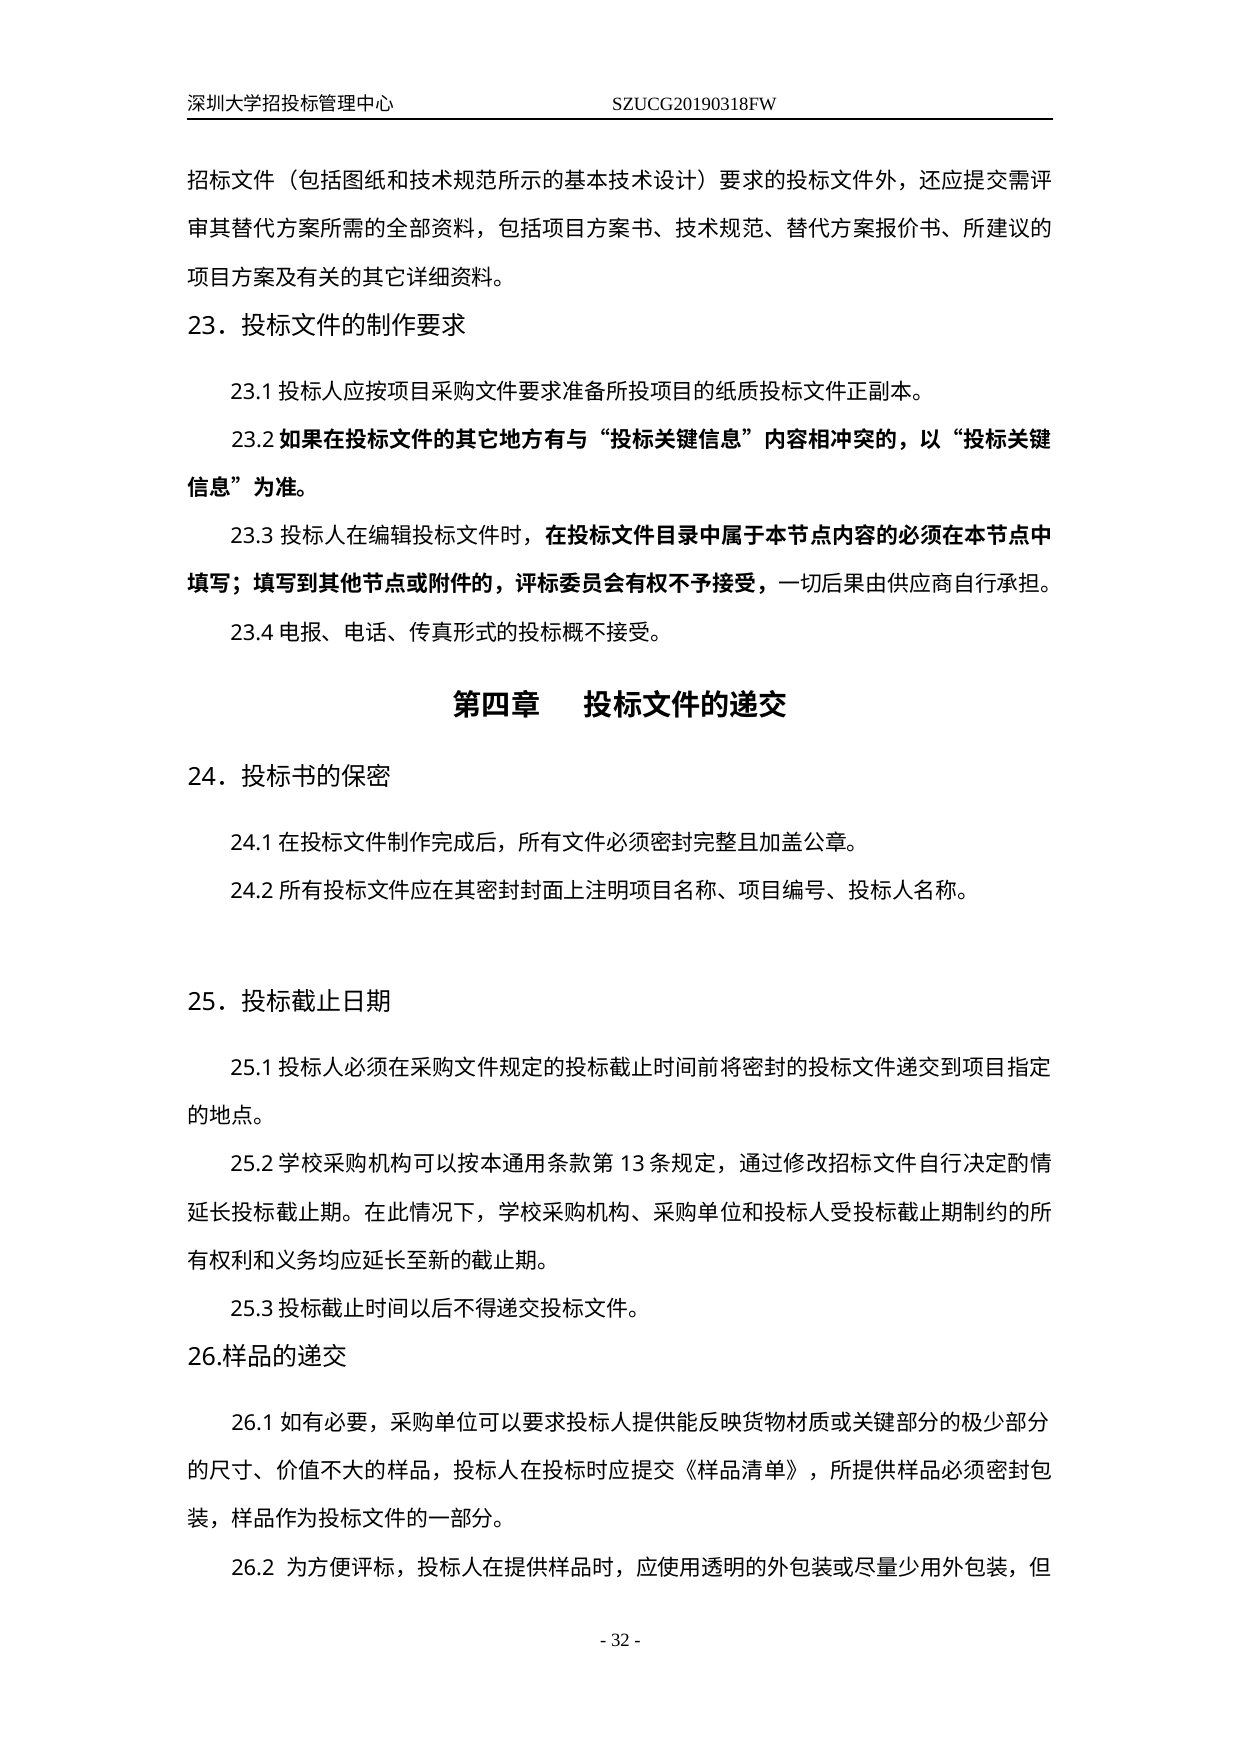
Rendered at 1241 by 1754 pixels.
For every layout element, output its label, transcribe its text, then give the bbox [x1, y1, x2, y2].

text 24.2 所有投标文件应在其密封封面上注明项目名称、项目编号、投标人名称。 [187, 865, 1053, 913]
text 23.4电报、电话、传真形式的投标概不接受。 [187, 606, 1053, 654]
text 26.1 如有必要，采购单位可以要求投标人提供能反映货物材质或关键部分的极少部分的尺寸、价值不大的样品，投标人在投标时应提交《样品清单》，所提供样品必须密封包装，样品作为投标文件的一部分。 [187, 1397, 1053, 1541]
text 23.1投标人应按项目采购文件要求准备所投项目的纸质投标文件正副本。 [187, 366, 1053, 414]
text 24.1在投标文件制作完成后，所有文件必须密封完整且加盖公章。 [187, 817, 1053, 865]
text 25.3投标截止时间以后不得递交投标文件。 [187, 1283, 1053, 1331]
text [187, 155, 1053, 299]
text 26.样品的递交 [187, 1331, 1053, 1379]
text 25.1投标人必须在采购文件规定的投标截止时间前将密封的投标文件递交到项目指定的地点。 [187, 1042, 1053, 1138]
text 23.3 投标人在编辑投标文件时，在投标文件目录中属于本节点内容的必须在本节点中填写；填写到其他节点或附件的，评标委员会有权不予接受，一切后果由供应商自行承担。 [187, 510, 1053, 606]
text 23.2如果在投标文件的其它地方有与“投标关键信息”内容相冲突的，以“投标关键信息”为准。 [187, 414, 1053, 510]
text 25.2学校采购机构可以按本通用条款第13条规定，通过修改招标文件自行决定酌情延长投标截止期。在此情况下，学校采购机构、采购单位和投标人受投标截止期制约的所有权利和义务均应延长至新的截止期。 [187, 1138, 1053, 1283]
text 24．投标书的保密 [187, 751, 1053, 799]
text 23．投标文件的制作要求 [187, 299, 1053, 348]
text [187, 1541, 1053, 1589]
list 投标文件的递交 [187, 678, 1053, 727]
text 25．投标截止日期 [187, 976, 1053, 1024]
